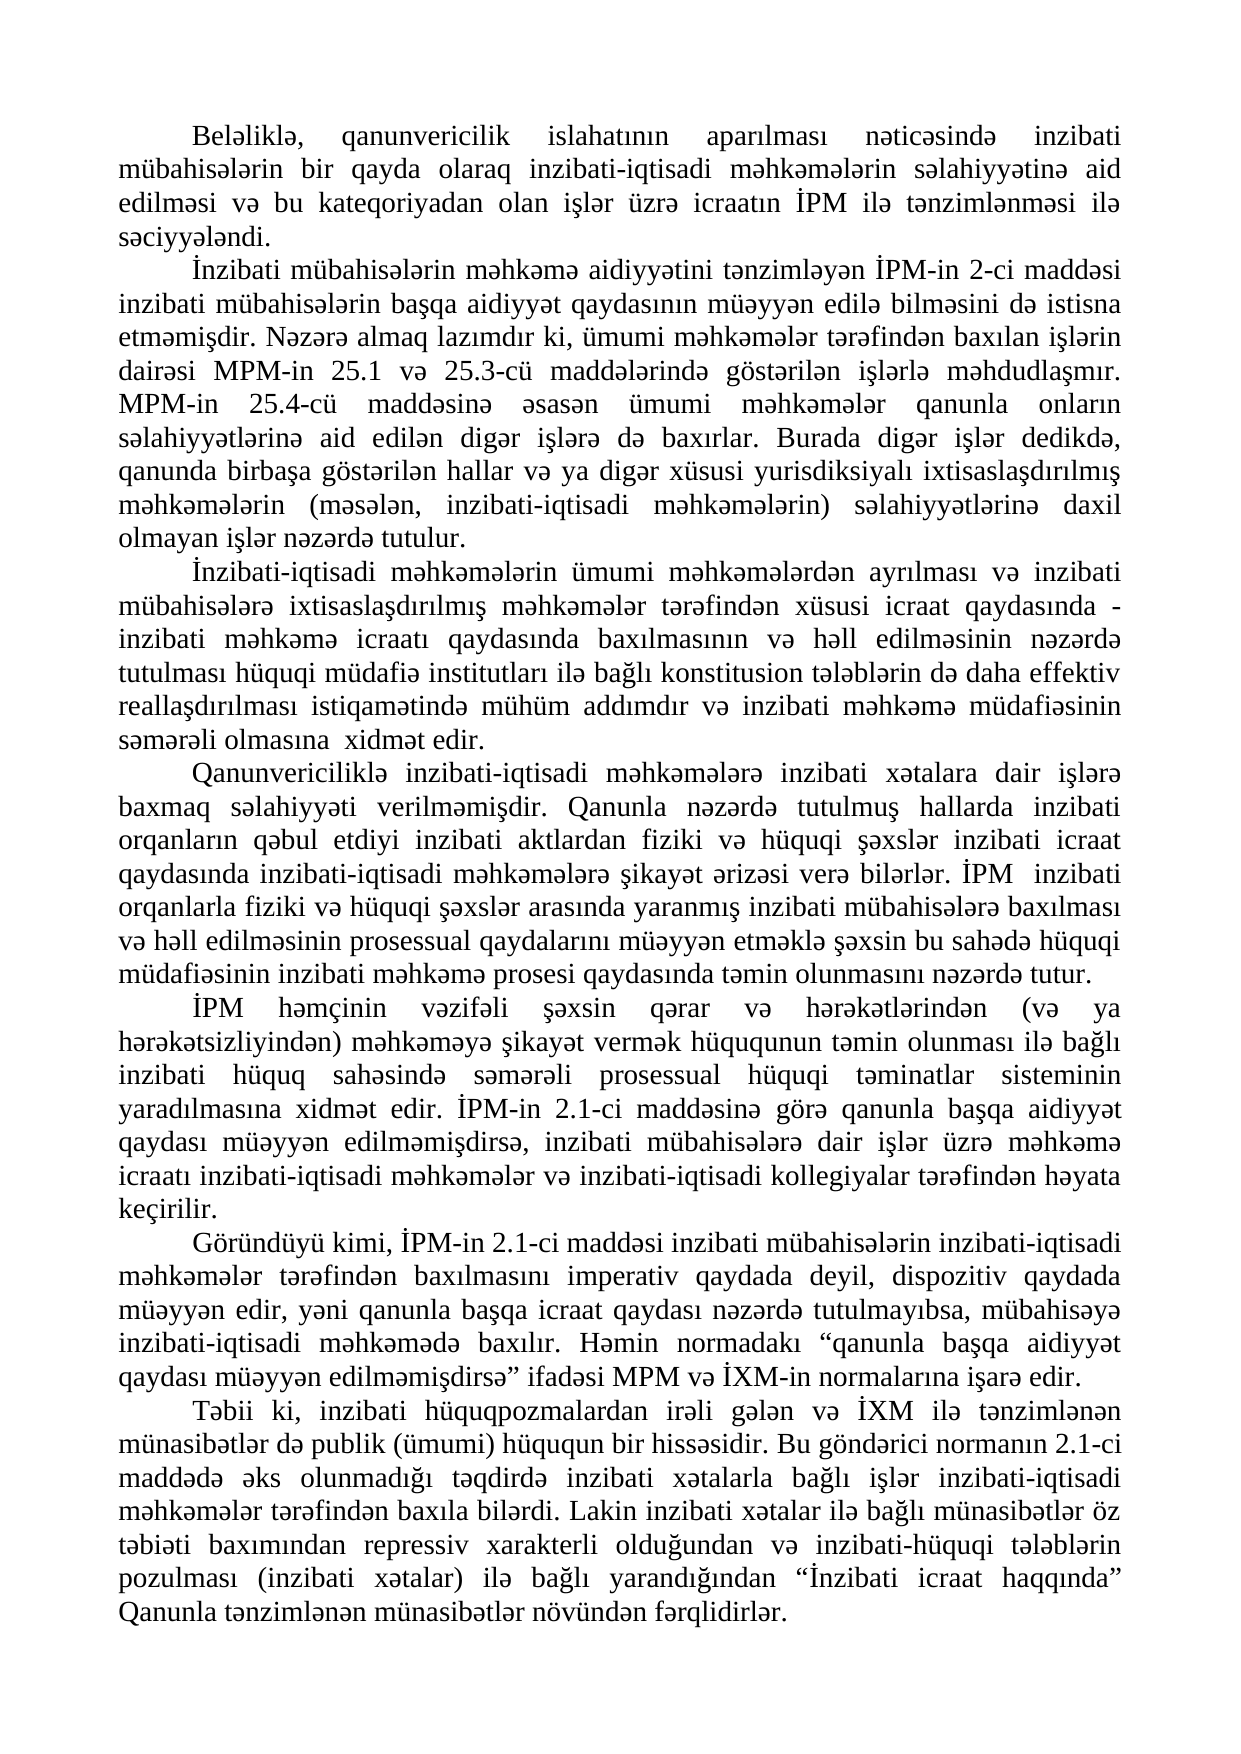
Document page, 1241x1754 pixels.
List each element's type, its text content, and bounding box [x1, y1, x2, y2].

text Təbii ki, inzibati hüquqpozmalardan irəli gələn və İXM ilə tənzimlənən münasibətlər də publik (ümumi) hüququn bir hissəsidir. Bu göndərici normanın 2.1-ci maddədə əks olunmadığı təqdirdə inzibati xətalarla bağlı işlər inzibati-iqtisadi məhkəmələr tərəfindən baxıla bilərdi. Lakin inzibati xətalar ilə bağlı münasibətlər öz təbiəti baxımından repressiv xarakterli olduğundan və inzibati-hüquqi tələblərin pozulması (inzibati xətalar) ilə bağlı yarandığından “İnzibati icraat haqqında” Qanunla tənzimlənən münasibətlər növündən fərqlidirlər. [118, 1393, 1122, 1627]
text Qanunvericiliklə inzibati-iqtisadi məhkəmələrə inzibati xətalara dair işlərə baxmaq səlahiyyəti verilməmişdir. Qanunla nəzərdə tutulmuş hallarda inzibati orqanların qəbul etdiyi inzibati aktlardan fiziki və hüquqi şəxslər inzibati icraat qaydasında inzibati-iqtisadi məhkəmələrə şikayət ərizəsi verə bilərlər. İPM inzibati orqanlarla fiziki və hüquqi şəxslər arasında yaranmış inzibati mübahisələrə baxılması və həll edilməsinin prosessual qaydalarını müəyyən etməklə şəxsin bu sahədə hüquqi müdafiəsinin inzibati məhkəmə prosesi qaydasında təmin olunmasını nəzərdə tutur. [118, 755, 1122, 990]
text Göründüyü kimi, İPM-in 2.1-ci maddəsi inzibati mübahisələrin inzibati-iqtisadi məhkəmələr tərəfindən baxılmasını imperativ qaydada deyil, dispozitiv qaydada müəyyən edir, yəni qanunla başqa icraat qaydası nəzərdə tutulmayıbsa, mübahisəyə inzibati-iqtisadi məhkəmədə baxılır. Həmin normadakı “qanunla başqa aidiyyət qaydası müəyyən edilməmişdirsə” ifadəsi MPM və İXM-in normalarına işarə edir. [118, 1225, 1122, 1393]
text İnzibati-iqtisadi məhkəmələrin ümumi məhkəmələrdən ayrılması və inzibati mübahisələrə ixtisaslaşdırılmış məhkəmələr tərəfindən xüsusi icraat qaydasında - inzibati məhkəmə icraatı qaydasında baxılmasının və həll edilməsinin nəzərdə tutulması hüquqi müdafiə institutları ilə bağlı konstitusion tələblərin də daha effektiv reallaşdırılması istiqamətində mühüm addımdır və inzibati məhkəmə müdafiəsinin səmərəli olmasına xidmət edir. [118, 554, 1122, 755]
text İPM həmçinin vəzifəli şəxsin qərar və hərəkətlərindən (və ya hərəkətsizliyindən) məhkəməyə şikayət vermək hüququnun təmin olunması ilə bağlı inzibati hüquq sahəsində səmərəli prosessual hüquqi təminatlar sisteminin yaradılmasına xidmət edir. İPM-in 2.1-ci maddəsinə görə qanunla başqa aidiyyət qaydası müəyyən edilməmişdirsə, inzibati mübahisələrə dair işlər üzrə məhkəmə icraatı inzibati-iqtisadi məhkəmələr və inzibati-iqtisadi kollegiyalar tərəfindən həyata keçirilir. [118, 990, 1122, 1225]
text Beləliklə, qanunvericilik islahatının aparılması nəticəsində inzibati mübahisələrin bir qayda olaraq inzibati-iqtisadi məhkəmələrin səlahiyyətinə aid edilməsi və bu kateqoriyadan olan işlər üzrə icraatın İPM ilə tənzimlənməsi ilə səciyyələndi. [118, 118, 1122, 252]
text İnzibati mübahisələrin məhkəmə aidiyyətini tənzimləyən İPM-in 2-ci maddəsi inzibati mübahisələrin başqa aidiyyət qaydasının müəyyən edilə bilməsini də istisna etməmişdir. Nəzərə almaq lazımdır ki, ümumi məhkəmələr tərəfindən baxılan işlərin dairəsi MPM-in 25.1 və 25.3-cü maddələrində göstərilən işlərlə məhdudlaşmır. MPM-in 25.4-cü maddəsinə əsasən ümumi məhkəmələr qanunla onların səlahiyyətlərinə aid edilən digər işlərə də baxırlar. Burada digər işlər dedikdə, qanunda birbaşa göstərilən hallar və ya digər xüsusi yurisdiksiyalı ixtisaslaşdırılmış məhkəmələrin (məsələn, inzibati-iqtisadi məhkəmələrin) səlahiyyətlərinə daxil olmayan işlər nəzərdə tutulur. [118, 252, 1122, 554]
